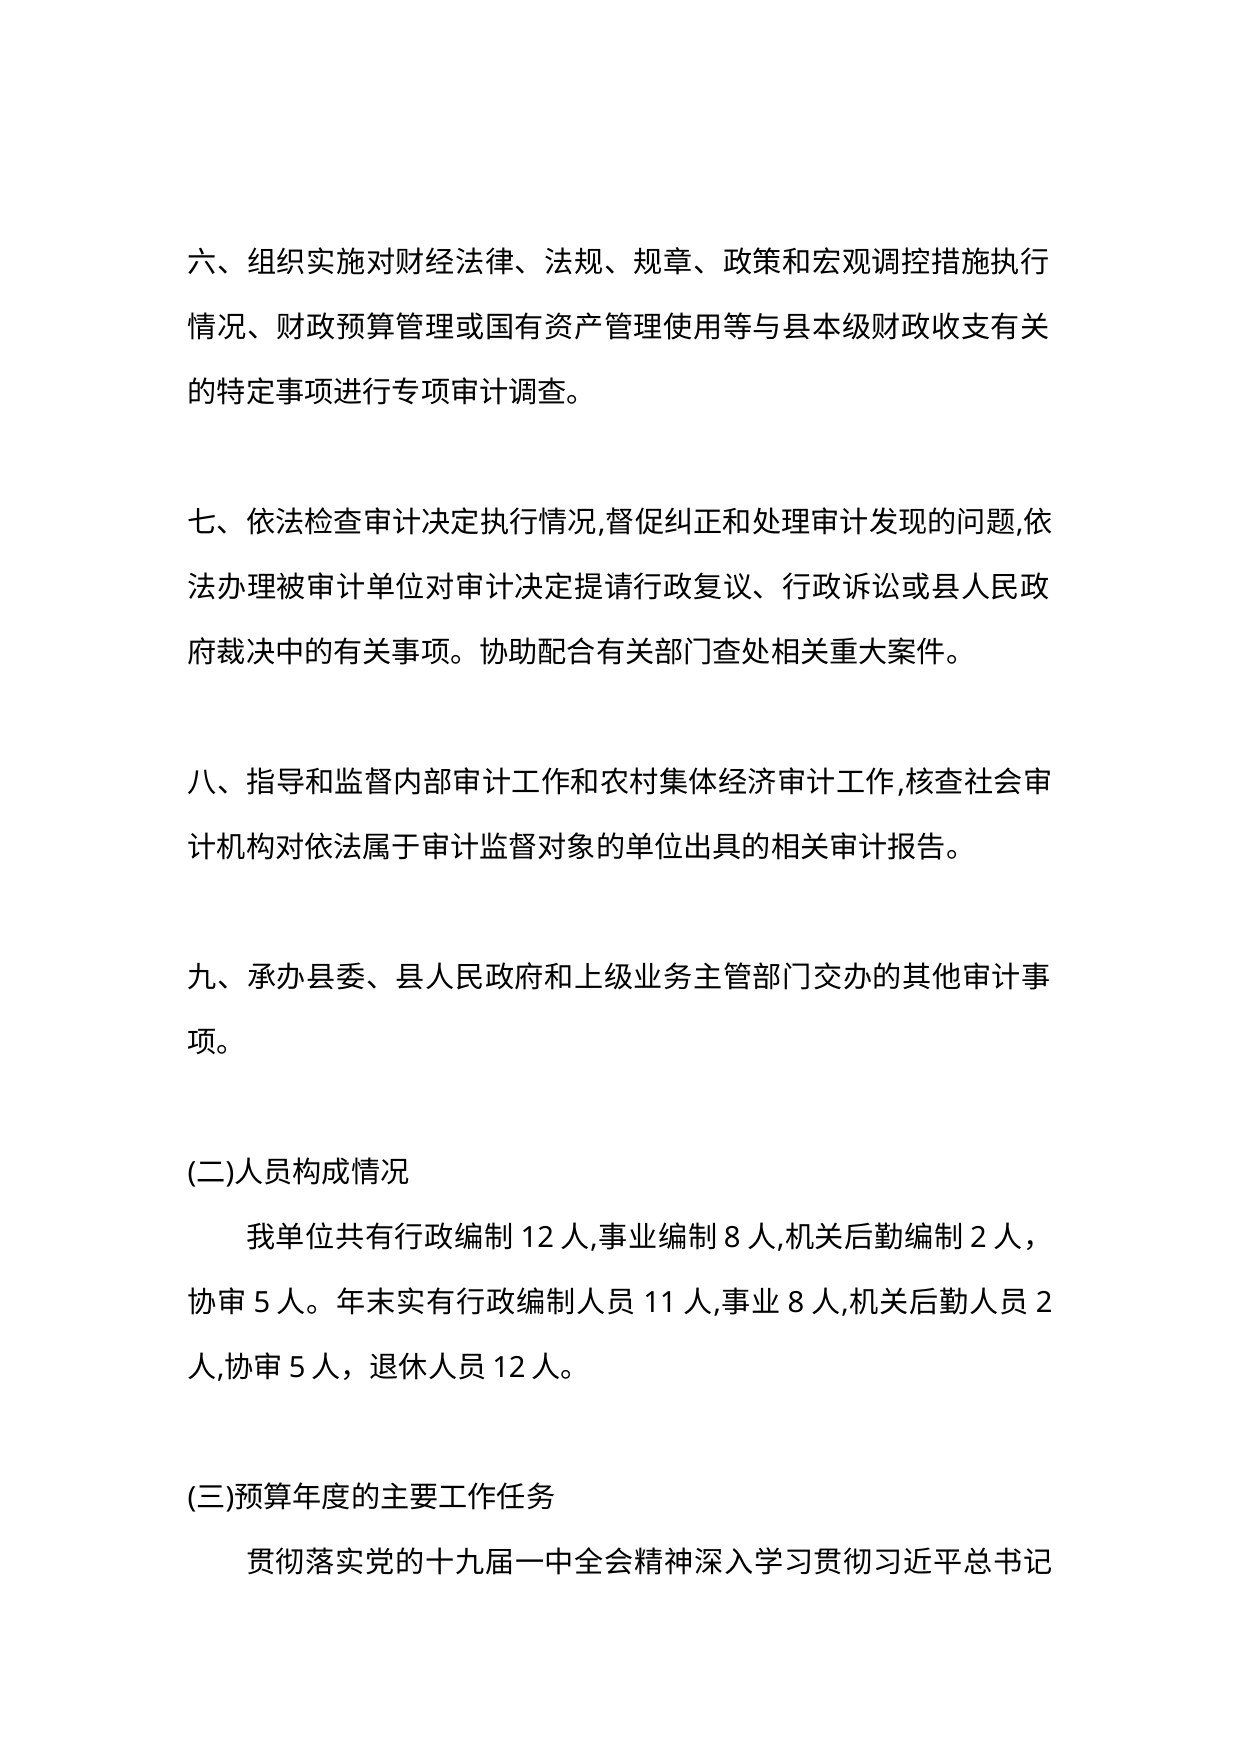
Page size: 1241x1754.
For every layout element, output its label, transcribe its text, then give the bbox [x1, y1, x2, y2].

text 八、指导和监督内部审计工作和农村集体经济审计工作,核查社会审计机构对依法属于审计监督对象的单位出具的相关审计报告。 [187, 747, 1053, 877]
text 七、依法检查审计决定执行情况,督促纠正和处理审计发现的问题,依法办理被审计单位对审计决定提请行政复议、行政诉讼或县人民政府裁决中的有关事项。协助配合有关部门查处相关重大案件。 [187, 487, 1053, 682]
text 我单位共有行政编制12人,事业编制8人,机关后勤编制2人，协审5人。年末实有行政编制人员11人,事业8人,机关后勤人员2人,协审5人，退休人员12人。 [187, 1202, 1053, 1397]
text (二)人员构成情况 [187, 1137, 1053, 1202]
text 六、组织实施对财经法律、法规、规章、政策和宏观调控措施执行情况、财政预算管理或国有资产管理使用等与县本级财政收支有关的特定事项进行专项审计调查。 [187, 227, 1053, 422]
text (三)预算年度的主要工作任务 [187, 1462, 1053, 1527]
text 九、承办县委、县人民政府和上级业务主管部门交办的其他审计事项。 [187, 942, 1053, 1072]
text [187, 1527, 1053, 1592]
